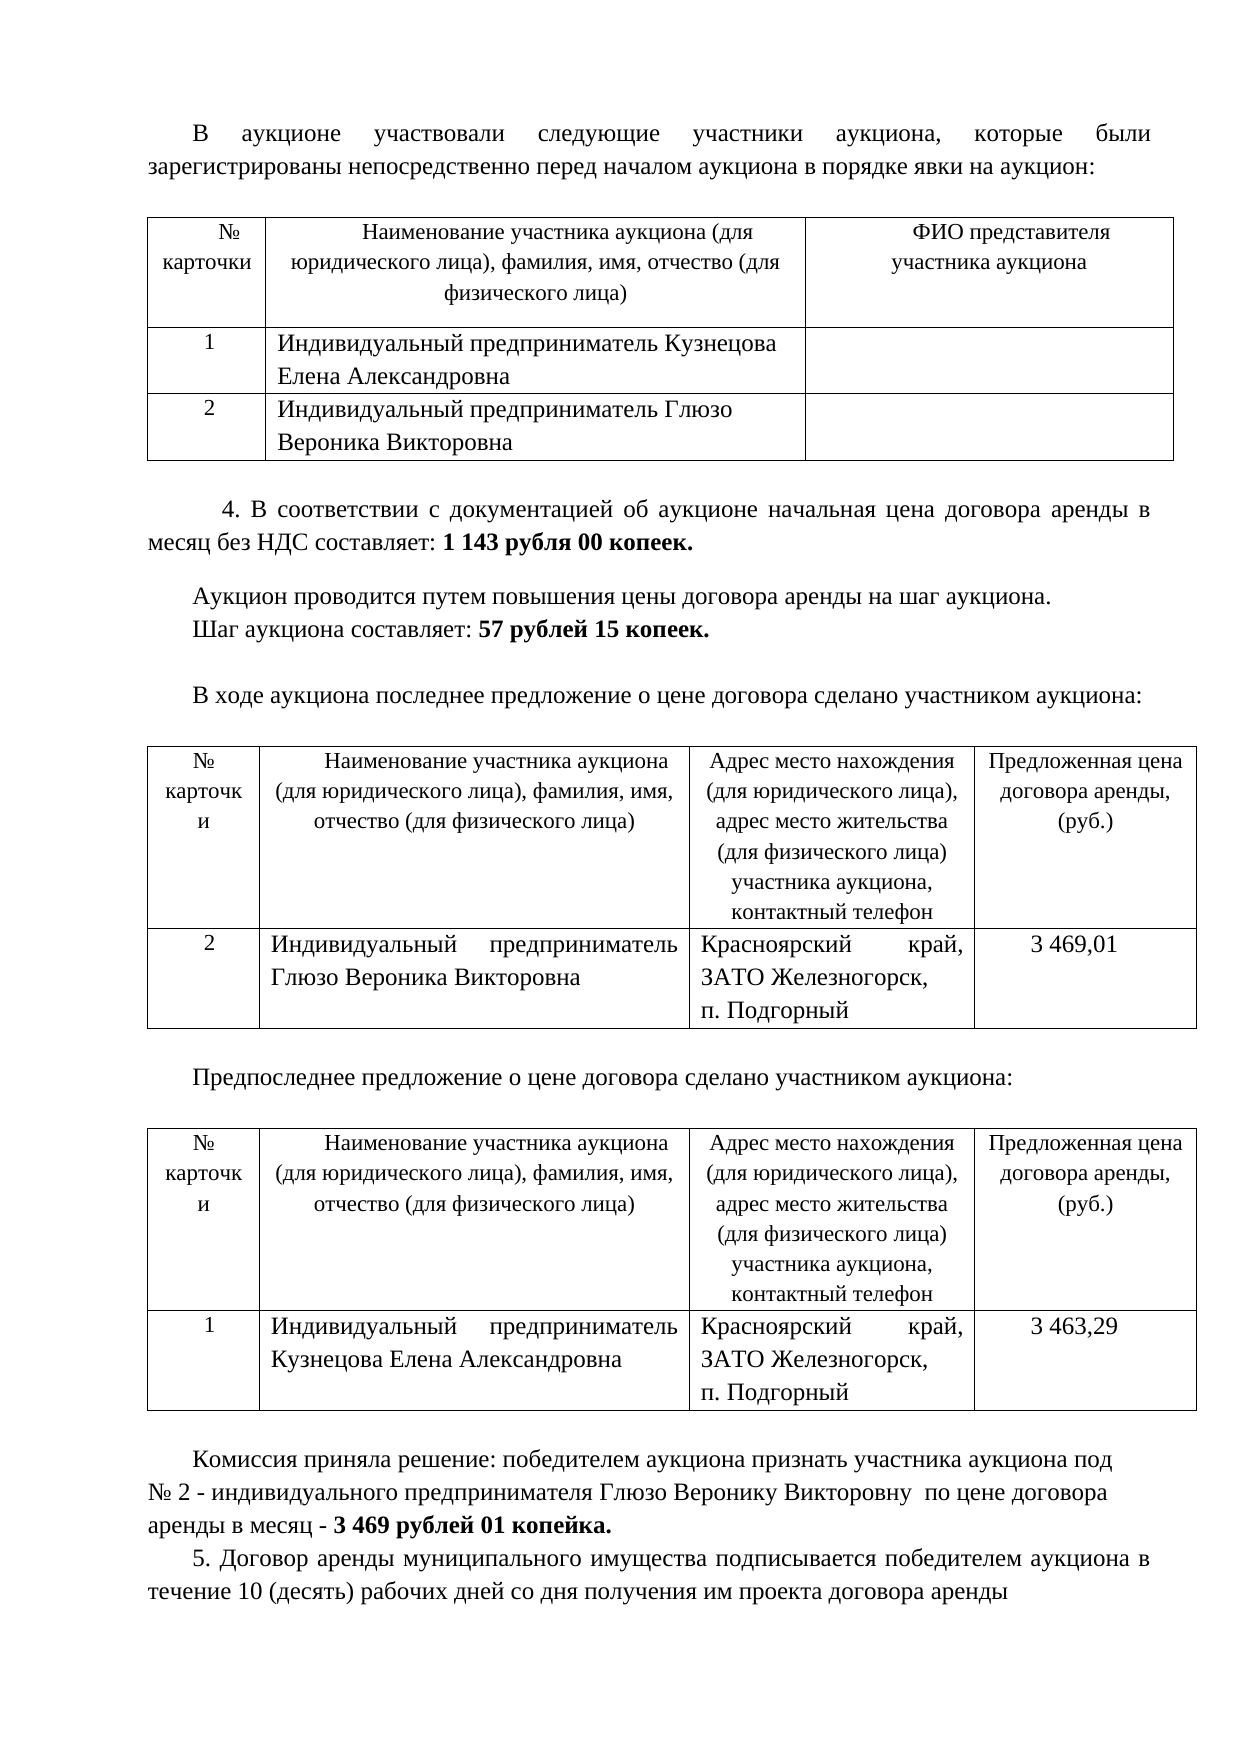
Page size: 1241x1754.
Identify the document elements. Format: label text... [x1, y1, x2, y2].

text В аукционе участвовали следующие участники аукциона, которые были зарегистрированы непосредственно перед началом аукциона в порядке явки на аукцион: [148, 118, 1152, 180]
table_cell Индивидуальный предприниматель Глюзо Вероника Викторовна [266, 394, 805, 460]
table_header Предложенная цена договора аренды, (руб.) [975, 1129, 1196, 1310]
table_cell Красноярский край, ЗАТО Железногорск, п. Подгорный [690, 929, 974, 1028]
table_header № карточки [148, 218, 265, 327]
table_cell [806, 394, 1173, 460]
table_cell 1 [148, 1311, 259, 1410]
text Комиссия приняла решение: победителем аукциона признать участника аукциона под № 2 - индивидуального предпринимателя Глюзо Веронику Викторовну по цене договора аренды в месяц - 3 469 рублей 01 копейка. [148, 1444, 1152, 1539]
table_cell 1 [148, 328, 265, 393]
table_header Наименование участника аукциона (для юридического лица), фамилия, имя, отчество (для физического лица) [260, 1129, 689, 1310]
table_header Наименование участника аукциона (для юридического лица), фамилия, имя, отчество (для физического лица) [266, 218, 805, 327]
text 5. Договор аренды муниципального имущества подписывается победителем аукциона в течение 10 (десять) рабочих дней со дня получения им проекта договора аренды [148, 1543, 1152, 1605]
text 4. В соответствии с документацией об аукционе начальная цена договора аренды в месяц без НДС составляет: 1 143 рубля 00 копеек. [148, 494, 1152, 556]
table_cell Индивидуальный предприниматель Глюзо Вероника Викторовна [260, 929, 689, 1028]
table_header № карточки [148, 1129, 259, 1310]
table_cell 3 469,01 [975, 929, 1196, 1028]
text Аукцион проводится путем повышения цены договора аренды на шаг аукциона. [148, 581, 1152, 610]
table_cell Красноярский край, ЗАТО Железногорск, п. Подгорный [690, 1311, 974, 1410]
table_cell Индивидуальный предприниматель Кузнецова Елена Александровна [266, 328, 805, 393]
table_header Адрес место нахождения (для юридического лица), адрес место жительства (для физического лица) участника аукциона, контактный телефон [690, 1129, 974, 1310]
table_header Наименование участника аукциона (для юридического лица), фамилия, имя, отчество (для физического лица) [260, 747, 689, 928]
table_header Адрес место нахождения (для юридического лица), адрес место жительства (для физического лица) участника аукциона, контактный телефон [690, 747, 974, 928]
table_cell [806, 328, 1173, 393]
table_header ФИО представителя участника аукциона [806, 218, 1173, 327]
table_cell 2 [148, 394, 265, 460]
table_cell Индивидуальный предприниматель Кузнецова Елена Александровна [260, 1311, 689, 1410]
text В ходе аукциона последнее предложение о цене договора сделано участником аукциона: [148, 680, 1152, 709]
table_cell 3 463,29 [975, 1311, 1196, 1410]
table_cell 2 [148, 929, 259, 1028]
table_header Предложенная цена договора аренды, (руб.) [975, 747, 1196, 928]
text Предпоследнее предложение о цене договора сделано участником аукциона: [148, 1062, 1152, 1091]
table_header № карточки [148, 747, 259, 928]
text Шаг аукциона составляет: 57 рублей 15 копеек. [148, 614, 1152, 643]
